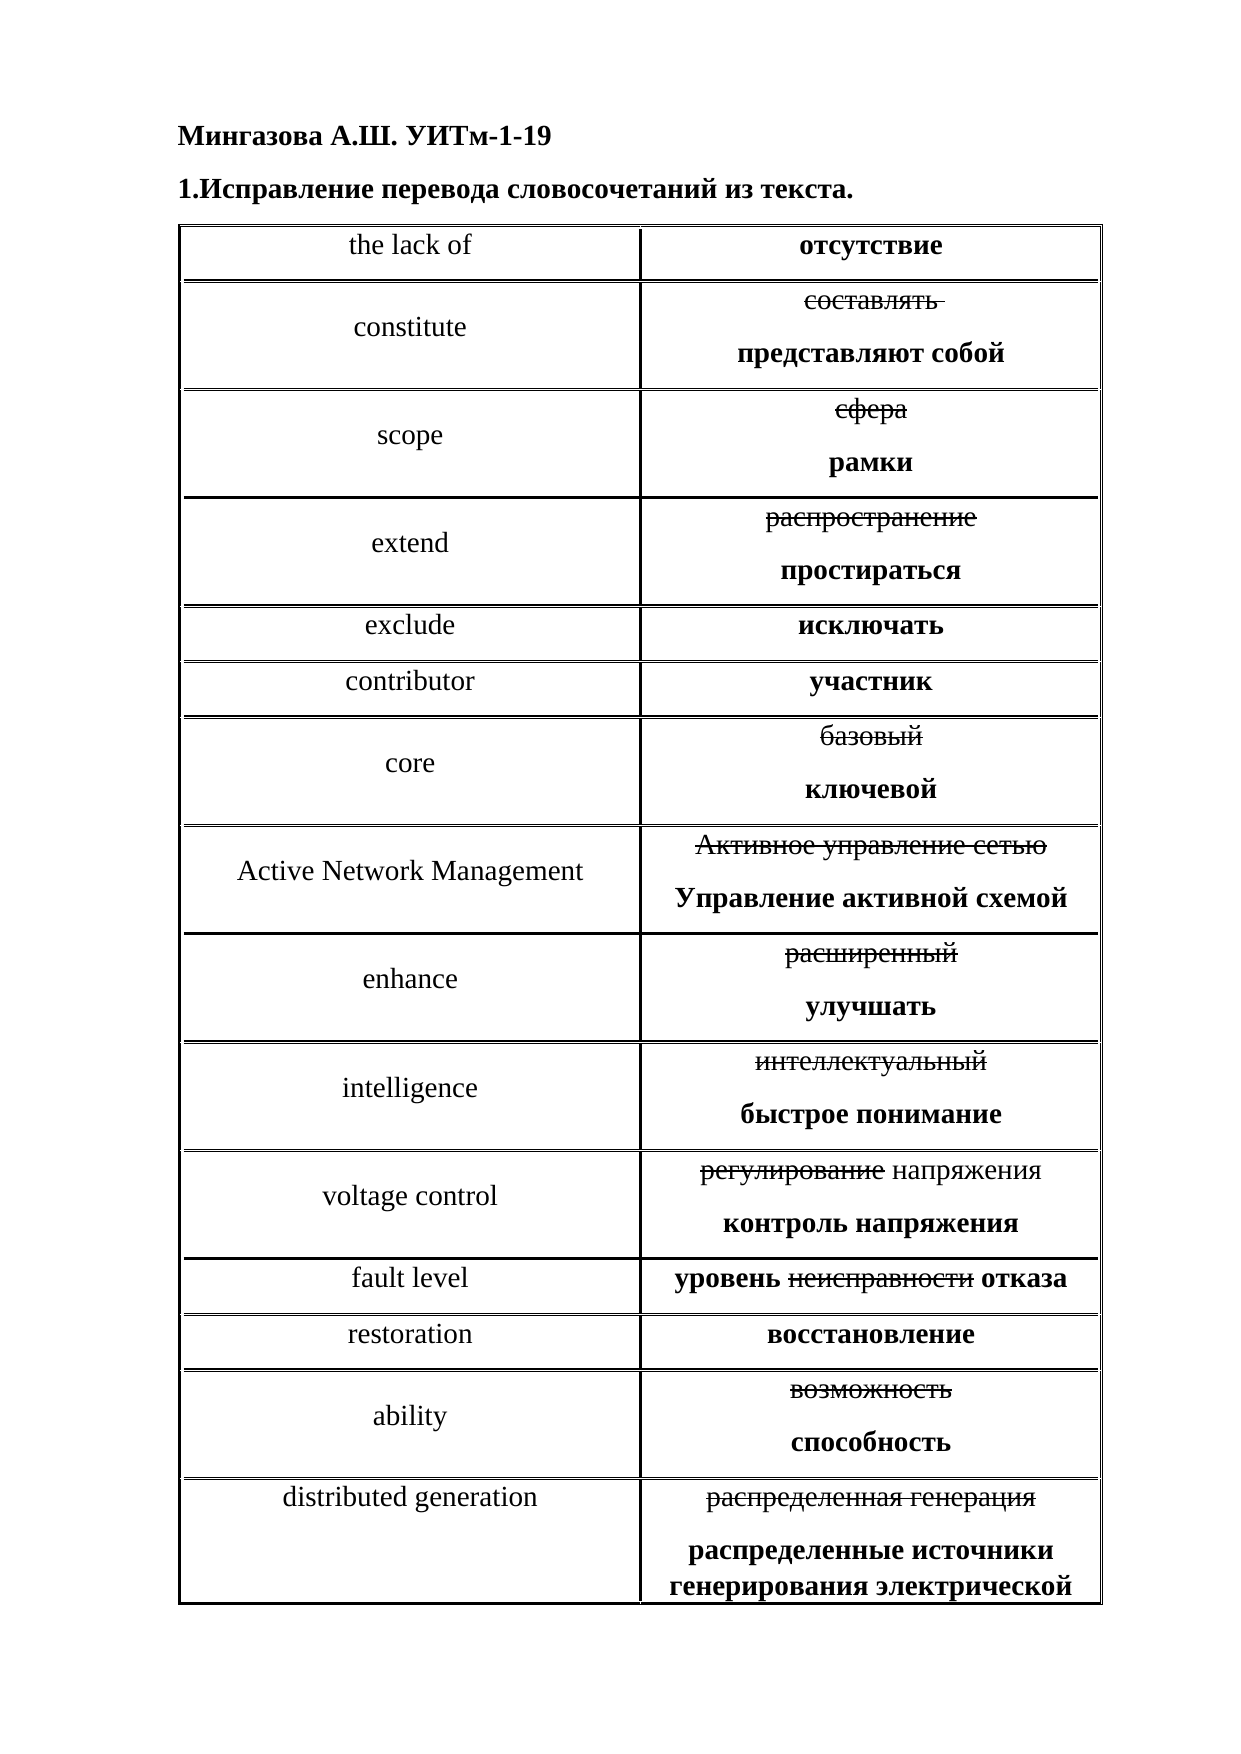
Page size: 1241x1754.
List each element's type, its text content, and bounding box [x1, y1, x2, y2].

text Мингазова А.Ш. УИТм-1-19 [177, 118, 1152, 152]
table_cell exclude [181, 604, 639, 660]
table_cell составлять представляют собой [642, 279, 1100, 388]
table_cell возможность способность [642, 1368, 1100, 1476]
table_cell распространение простираться [642, 496, 1100, 604]
table_cell регулирование напряжения контроль напряжения [640, 1149, 1101, 1257]
table_cell участник [640, 660, 1101, 715]
table_cell constitute [181, 279, 639, 388]
text 1.Исправление перевода словосочетаний из текста. [177, 171, 1152, 204]
table_cell enhance [181, 932, 639, 1040]
table_cell restoration [181, 1313, 639, 1368]
table_cell core [181, 715, 639, 824]
table_header отсутствие [640, 227, 1100, 279]
table_cell extend [181, 496, 639, 604]
table_cell fault level [181, 1257, 639, 1312]
table_cell сфера рамки [640, 388, 1101, 496]
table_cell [640, 1476, 1100, 1602]
table_cell расширенный улучшать [642, 932, 1100, 1040]
table_cell уровень неисправности отказа [642, 1257, 1100, 1312]
table_header the lack of [181, 227, 640, 279]
table_cell voltage control [180, 1149, 640, 1257]
table_cell Активное управление сетью Управление активной схемой [640, 824, 1101, 932]
table_cell восстановление [642, 1313, 1100, 1368]
table_cell интеллектуальный быстрое понимание [642, 1040, 1100, 1149]
table_cell contributor [180, 660, 640, 715]
table_cell intelligence [181, 1040, 639, 1149]
table_cell ability [181, 1368, 639, 1476]
table_cell исключать [642, 604, 1100, 660]
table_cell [181, 1476, 640, 1602]
table_cell scope [180, 388, 640, 496]
table_cell базовый ключевой [642, 715, 1100, 824]
table_cell Active Network Management [180, 824, 640, 932]
